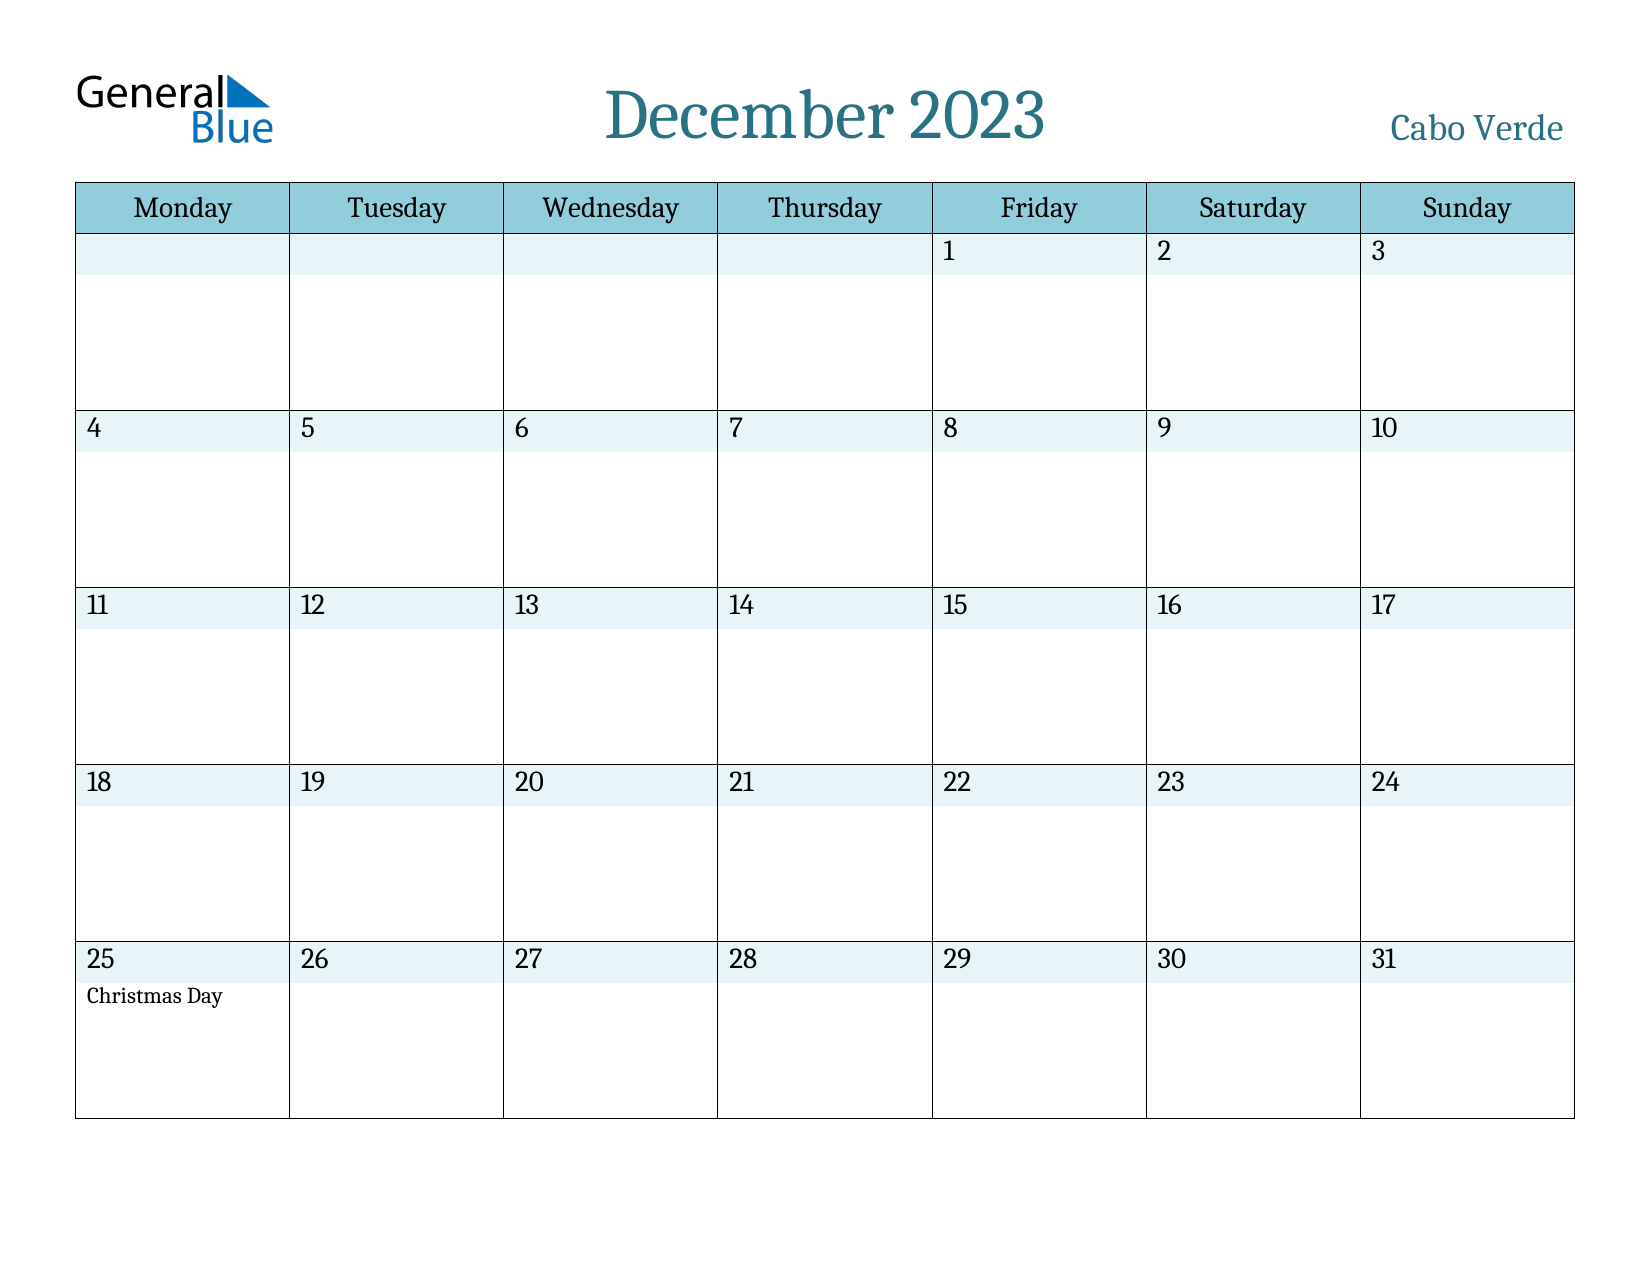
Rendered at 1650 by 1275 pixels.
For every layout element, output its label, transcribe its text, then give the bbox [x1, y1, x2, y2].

table_cell [504, 983, 717, 1118]
table_cell 18 [76, 765, 289, 806]
table_cell Thursday [718, 183, 932, 233]
table_cell [1361, 275, 1574, 410]
table_cell [290, 452, 503, 587]
picture [77, 75, 273, 143]
table_cell 26 [290, 942, 503, 983]
table_cell 30 [1147, 942, 1360, 983]
table_cell [1147, 806, 1360, 941]
table_cell [1147, 983, 1360, 1118]
table_cell [1147, 275, 1360, 410]
table_cell [504, 452, 717, 587]
table_cell [76, 806, 289, 941]
table_cell Sunday [1361, 183, 1574, 233]
table_cell 15 [933, 588, 1146, 629]
table_header December 2023 [504, 75, 1146, 182]
table_cell [718, 629, 932, 764]
table_cell Wednesday [504, 183, 717, 233]
table_cell 22 [933, 765, 1146, 806]
table_cell [718, 806, 932, 941]
table_cell 8 [933, 411, 1146, 452]
table_cell 29 [933, 942, 1146, 983]
table_cell [718, 452, 932, 587]
table_cell 27 [504, 942, 717, 983]
table_cell [1147, 452, 1360, 587]
table_cell Friday [933, 183, 1146, 233]
table_cell 17 [1361, 588, 1574, 629]
table_cell [1147, 629, 1360, 764]
table_cell [290, 983, 503, 1118]
table_cell 14 [718, 588, 932, 629]
table_cell 12 [290, 588, 503, 629]
table_header Cabo Verde [1146, 75, 1574, 182]
table_cell [290, 806, 503, 941]
table_cell Saturday [1147, 183, 1360, 233]
table_cell [504, 234, 717, 275]
table_cell [504, 275, 717, 410]
table_cell 28 [718, 942, 932, 983]
table_cell [933, 806, 1146, 941]
table_cell 19 [290, 765, 503, 806]
table_cell [1361, 806, 1574, 941]
table_cell 7 [718, 411, 932, 452]
table_cell 2 [1147, 234, 1360, 275]
table_header [76, 75, 503, 182]
table_cell [1361, 983, 1574, 1118]
table_cell 3 [1361, 234, 1574, 275]
table_cell [933, 275, 1146, 410]
table_cell [1361, 452, 1574, 587]
table_cell [76, 452, 289, 587]
table_cell 5 [290, 411, 503, 452]
table_cell [504, 806, 717, 941]
table_cell [933, 629, 1146, 764]
table_cell [76, 234, 289, 275]
table_cell [718, 983, 932, 1118]
table_cell Christmas Day [76, 983, 289, 1118]
table_cell [290, 629, 503, 764]
table_cell [290, 275, 503, 410]
table_cell 9 [1147, 411, 1360, 452]
table_cell [76, 275, 289, 410]
table_cell 10 [1361, 411, 1574, 452]
table_cell [504, 629, 717, 764]
table_cell Tuesday [290, 183, 503, 233]
table_cell [933, 983, 1146, 1118]
table_cell 24 [1361, 765, 1574, 806]
table_cell [718, 275, 932, 410]
table_cell 11 [76, 588, 289, 629]
table_cell 25 [76, 942, 289, 983]
table_cell 21 [718, 765, 932, 806]
table_cell [76, 629, 289, 764]
table_cell 31 [1361, 942, 1574, 983]
table_cell 20 [504, 765, 717, 806]
table_cell [1361, 629, 1574, 764]
table_cell 13 [504, 588, 717, 629]
table_cell 1 [933, 234, 1146, 275]
table_cell 4 [76, 411, 289, 452]
table_cell [290, 234, 503, 275]
table_cell [718, 234, 932, 275]
table_cell 23 [1147, 765, 1360, 806]
table_cell 6 [504, 411, 717, 452]
table_cell Monday [76, 183, 289, 233]
table_cell 16 [1147, 588, 1360, 629]
table_cell [933, 452, 1146, 587]
